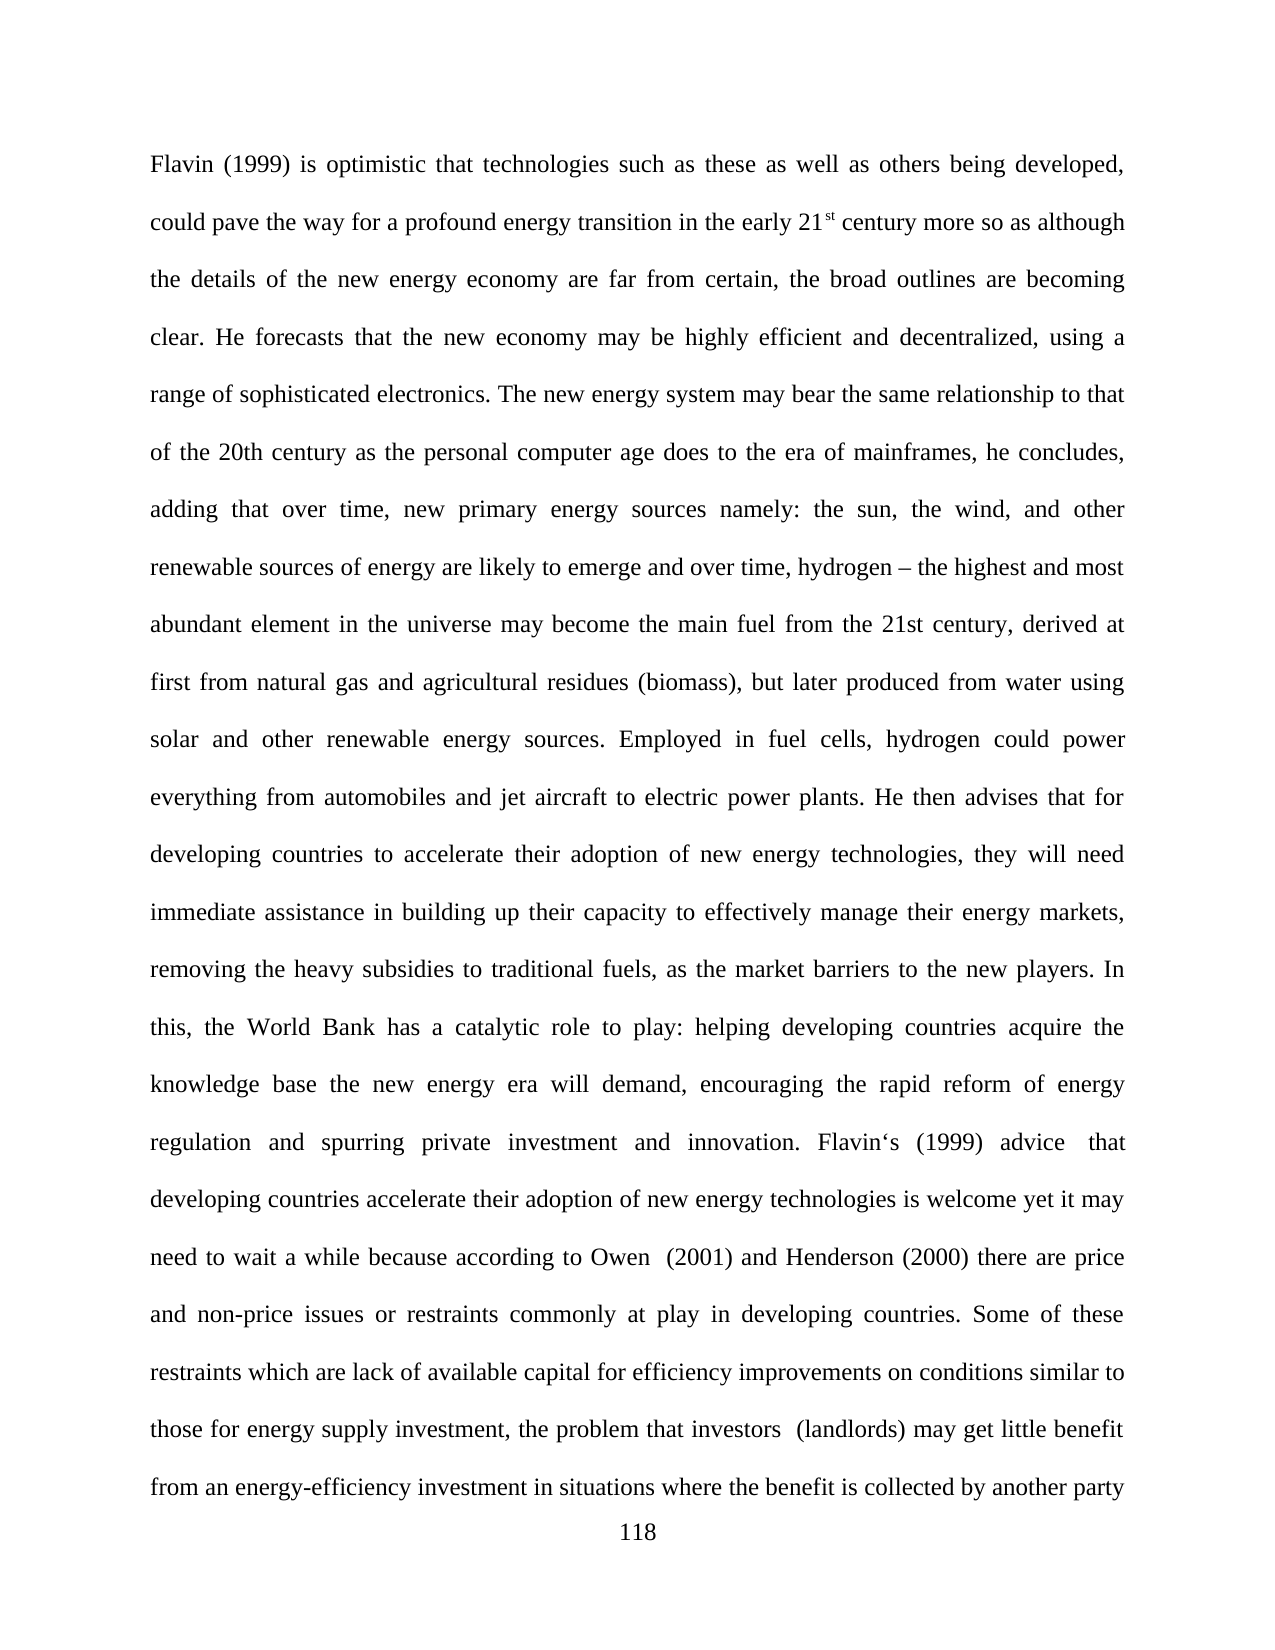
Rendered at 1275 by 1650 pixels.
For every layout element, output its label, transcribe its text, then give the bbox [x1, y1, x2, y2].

text Flavin (1999) is optimistic that technologies such as these as well as others being developed, could pave the way for a profound energy transition in the early 21st century more so as although the details of the new energy economy are far from certain, the broad outlines are becoming clear. He forecasts that the new economy may be highly efficient and decentralized, using a range of sophisticated electronics. The new energy system may bear the same relationship to that of the 20th century as the personal computer age does to the era of mainframes, he concludes, adding that over time, new primary energy sources namely: the sun, the wind, and other renewable sources of energy are likely to emerge and over time, hydrogen – the highest and most abundant element in the universe may become the main fuel from the 21st century, derived at first from natural gas and agricultural residues (biomass), but later produced from water using solar and other renewable energy sources. Employed in fuel cells, hydrogen could power everything from automobiles and jet aircraft to electric power plants. He then advises that for developing countries to accelerate their adoption of new energy technologies, they will need immediate assistance in building up their capacity to effectively manage their energy markets, removing the heavy subsidies to traditional fuels, as the market barriers to the new players. In this, the World Bank has a catalytic role to play: helping developing countries acquire the knowledge base the new energy era will demand, encouraging the rapid reform of energy regulation and spurring private investment and innovation. Flavin‘s (1999) advice that developing countries accelerate their adoption of new energy technologies is welcome yet it may need to wait a while because according to Owen (2001) and Henderson (2000) there are price and non-price issues or restraints commonly at play in developing countries. Some of these restraints which are lack of available capital for efficiency improvements on conditions similar to those for energy supply investment, the problem that investors (landlords) may get little benefit [150, 149, 1126, 1443]
text from an energy-efficiency investment in situations where the benefit is collected by another party [150, 1472, 1150, 1501]
